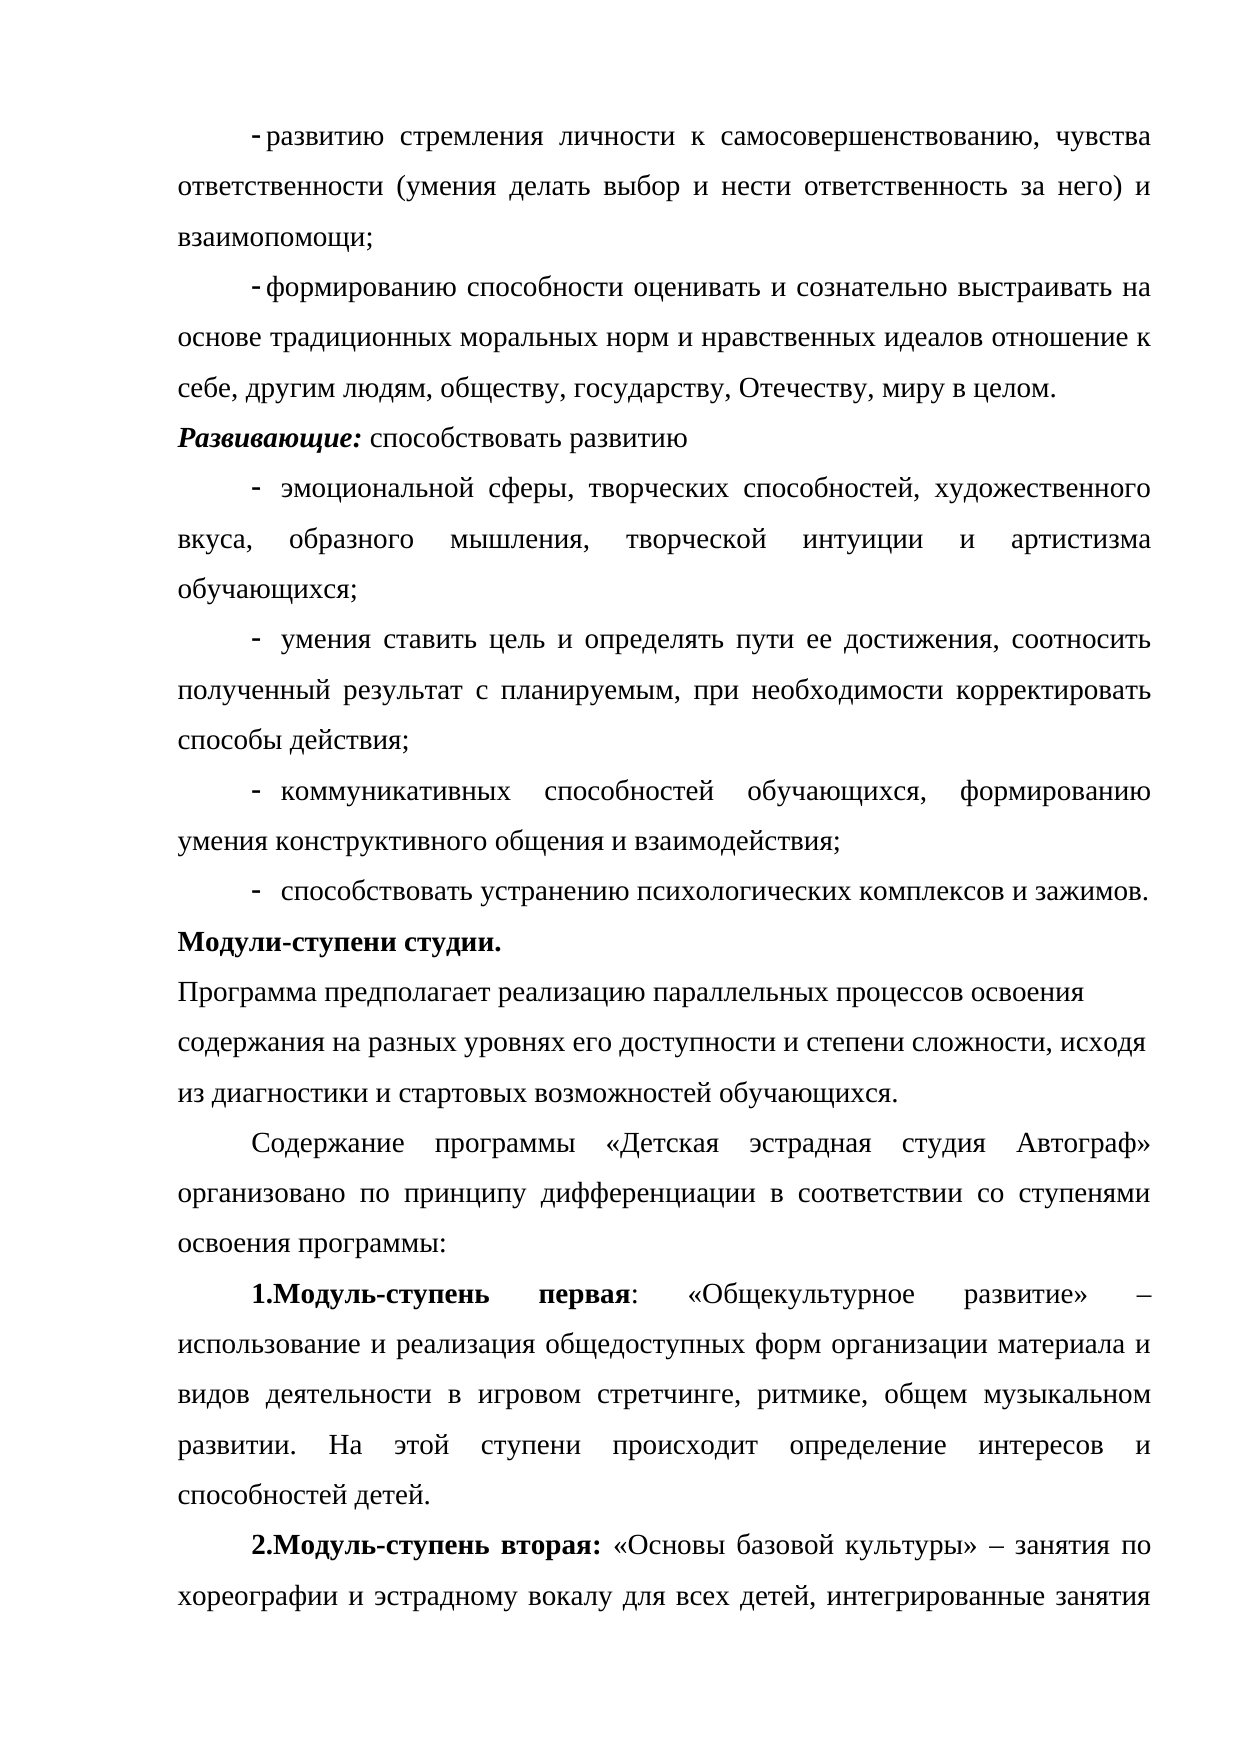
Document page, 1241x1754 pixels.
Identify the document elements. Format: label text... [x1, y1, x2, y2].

list умения ставить цель и определять пути ее достижения, соотносить полученный результат с планируемым, при необходимости корректировать способы действия; [177, 622, 1152, 756]
text Развивающие: способствовать развитию [177, 420, 1152, 454]
text Содержание программы «Детская эстрадная студия Автограф» организовано по принципу дифференциации в соответствии со ступенями освоения программы: [177, 1125, 1152, 1259]
text 1.Модуль-ступень первая: «Общекультурное развитие» – использование и реализация общедоступных форм организации материала и видов деятельности в игровом стретчинге, ритмике, общем музыкальном развитии. На этой ступени происходит определение интересов и способностей детей. [177, 1276, 1152, 1511]
list коммуникативных способностей обучающихся, формированию умения конструктивного общения и взаимодействия; [177, 773, 1152, 857]
text Модули-ступени студии. [177, 924, 1152, 957]
text Программа предполагает реализацию параллельных процессов освоения содержания на разных уровнях его доступности и степени сложности, исходя из диагностики и стартовых возможностей обучающихся. [177, 974, 1152, 1108]
list способствовать устранению психологических комплексов и зажимов. [177, 873, 1152, 907]
list формированию способности оценивать и сознательно выстраивать на основе традиционных моральных норм и нравственных идеалов отношение к себе, другим людям, обществу, государству, Отечеству, миру в целом. [177, 269, 1152, 403]
list эмоциональной сферы, творческих способностей, художественного вкуса, образного мышления, творческой интуиции и артистизма обучающихся; [177, 471, 1152, 605]
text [177, 1527, 1152, 1611]
list развитию стремления личности к самосовершенствованию, чувства ответственности (умения делать выбор и нести ответственность за него) и взаимопомощи; [177, 118, 1152, 252]
